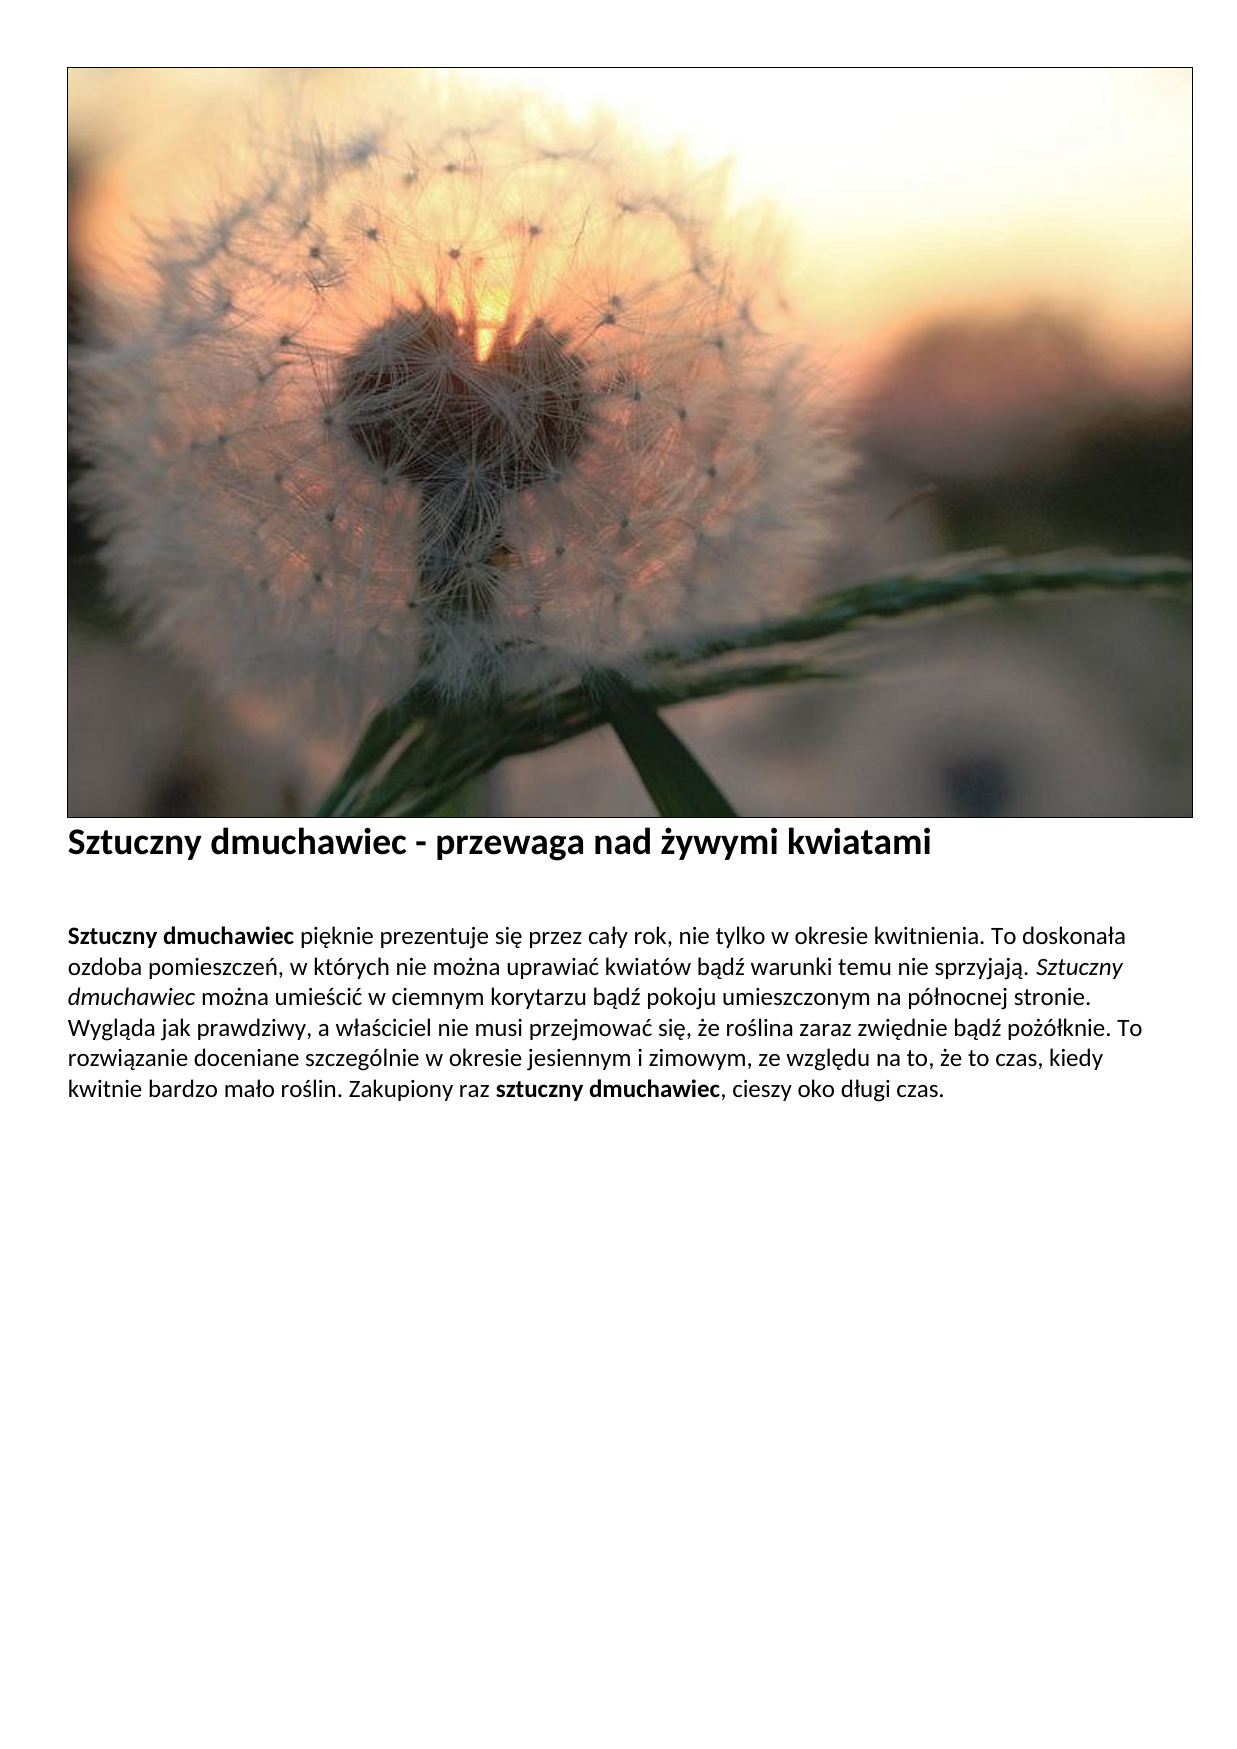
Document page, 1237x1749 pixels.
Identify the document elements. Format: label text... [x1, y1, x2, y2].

text Sztuczny dmuchawiec pięknie prezentuje się przez cały rok, nie tylko w okresie kwitnienia. To doskonała ozdoba pomieszczeń, w których nie można uprawiać kwiatów bądź warunki temu nie sprzyjają. Sztuczny dmuchawiec można umieścić w ciemnym korytarzu bądź pokoju umieszczonym na północnej stronie. Wygląda jak prawdziwy, a właściciel nie musi przejmować się, że roślina zaraz zwiędnie bądź pożółknie. To rozwiązanie doceniane szczególnie w okresie jesiennym i zimowym, ze względu na to, że to czas, kiedy kwitnie bardzo mało roślin. Zakupiony raz sztuczny dmuchawiec, cieszy oko długi czas. [68, 920, 1169, 1103]
picture [68, 68, 1192, 817]
text Sztuczny dmuchawiec - przewaga nad żywymi kwiatami [68, 818, 1169, 863]
